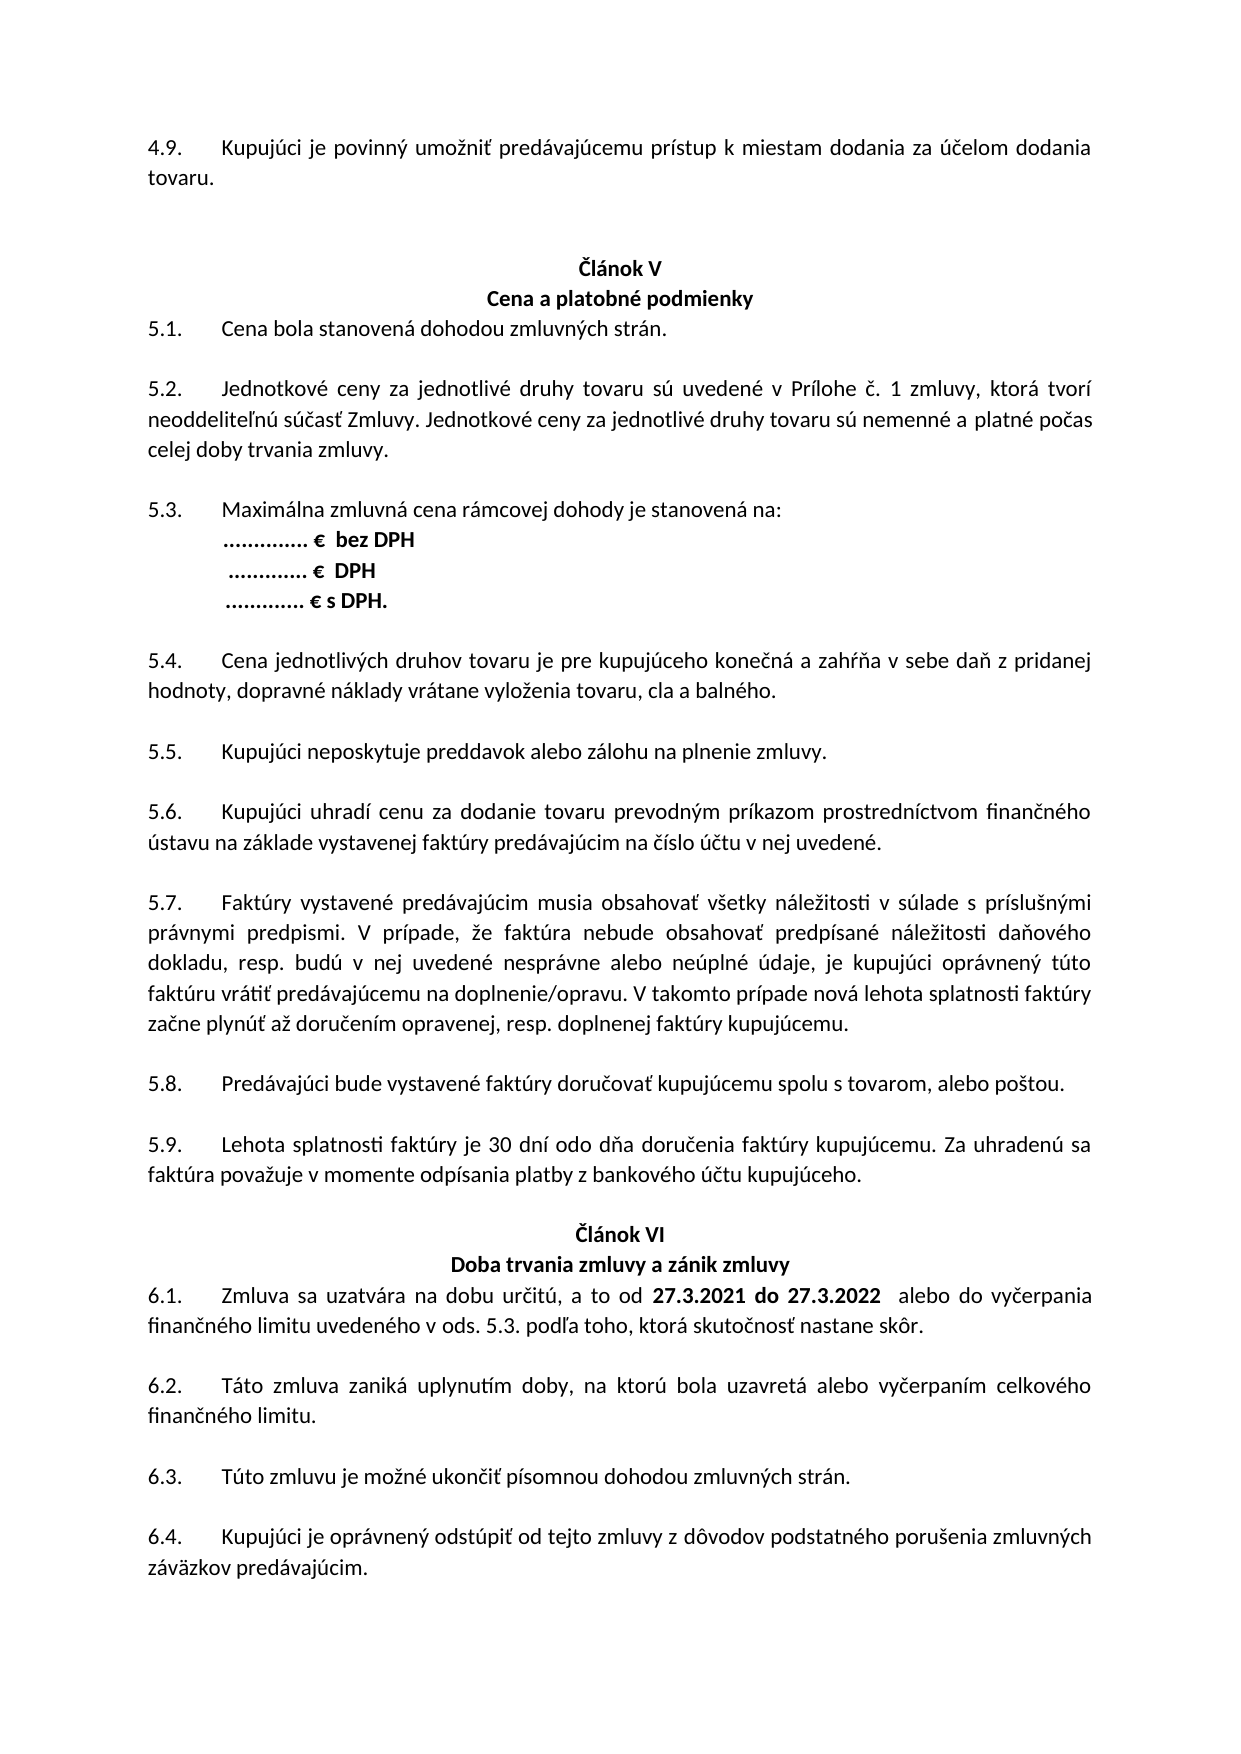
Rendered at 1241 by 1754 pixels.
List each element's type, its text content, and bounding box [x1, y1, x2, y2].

list Cena bola stanovená dohodou zmluvných strán. [148, 314, 1093, 342]
list Článok V [148, 254, 1093, 282]
list ............. € DPH [223, 556, 1093, 584]
list Kupujúci neposkytuje preddavok alebo zálohu na plnenie zmluvy. [148, 737, 1093, 765]
list Predávajúci bude vystavené faktúry doručovať kupujúcemu spolu s tovarom, alebo poštou. [148, 1069, 1093, 1097]
list Zmluva sa uzatvára na dobu určitú, a to od 27.3.2021 do 27.3.2022 alebo do vyčerpania finančného limitu uvedeného v ods. 5.3. podľa toho, ktorá skutočnosť nastane skôr. [148, 1281, 1093, 1339]
list Túto zmluvu je možné ukončiť písomnou dohodou zmluvných strán. [148, 1462, 1093, 1490]
list .............. € bez DPH [223, 526, 1093, 554]
list Jednotkové ceny za jednotlivé druhy tovaru sú uvedené v Prílohe č. 1 zmluvy, ktorá tvorí neoddeliteľnú súčasť Zmluvy. Jednotkové ceny za jednotlivé druhy tovaru sú nemenné a platné počas celej doby trvania zmluvy. [148, 374, 1093, 463]
list Článok VI [148, 1220, 1093, 1248]
list Faktúry vystavené predávajúcim musia obsahovať všetky náležitosti v súlade s príslušnými právnymi predpismi. V prípade, že faktúra nebude obsahovať predpísané náležitosti daňového dokladu, resp. budú v nej uvedené nesprávne alebo neúplné údaje, je kupujúci oprávnený túto faktúru vrátiť predávajúcemu na doplnenie/opravu. V takomto prípade nová lehota splatnosti faktúry začne plynúť až doručením opravenej, resp. doplnenej faktúry kupujúcemu. [148, 888, 1093, 1037]
list Kupujúci je povinný umožniť predávajúcemu prístup k miestam dodania za účelom dodania tovaru. [148, 133, 1093, 191]
list Kupujúci je oprávnený odstúpiť od tejto zmluvy z dôvodov podstatného porušenia zmluvných záväzkov predávajúcim. [148, 1522, 1093, 1581]
list Cena a platobné podmienky [148, 284, 1093, 312]
list Lehota splatnosti faktúry je 30 dní odo dňa doručenia faktúry kupujúcemu. Za uhradenú sa faktúra považuje v momente odpísania platby z bankového účtu kupujúceho. [148, 1130, 1093, 1188]
list Táto zmluva zaniká uplynutím doby, na ktorú bola uzavretá alebo vyčerpaním celkového finančného limitu. [148, 1371, 1093, 1430]
list Kupujúci uhradí cenu za dodanie tovaru prevodným príkazom prostredníctvom finančného ústavu na základe vystavenej faktúry predávajúcim na číslo účtu v nej uvedené. [148, 797, 1093, 856]
list Maximálna zmluvná cena rámcovej dohody je stanovená na: [148, 495, 1093, 523]
text ............. € s DPH. [148, 586, 1093, 614]
list Doba trvania zmluvy a zánik zmluvy [148, 1251, 1093, 1279]
list Cena jednotlivých druhov tovaru je pre kupujúceho konečná a zahŕňa v sebe daň z pridanej hodnoty, dopravné náklady vrátane vyloženia tovaru, cla a balného. [148, 646, 1093, 705]
